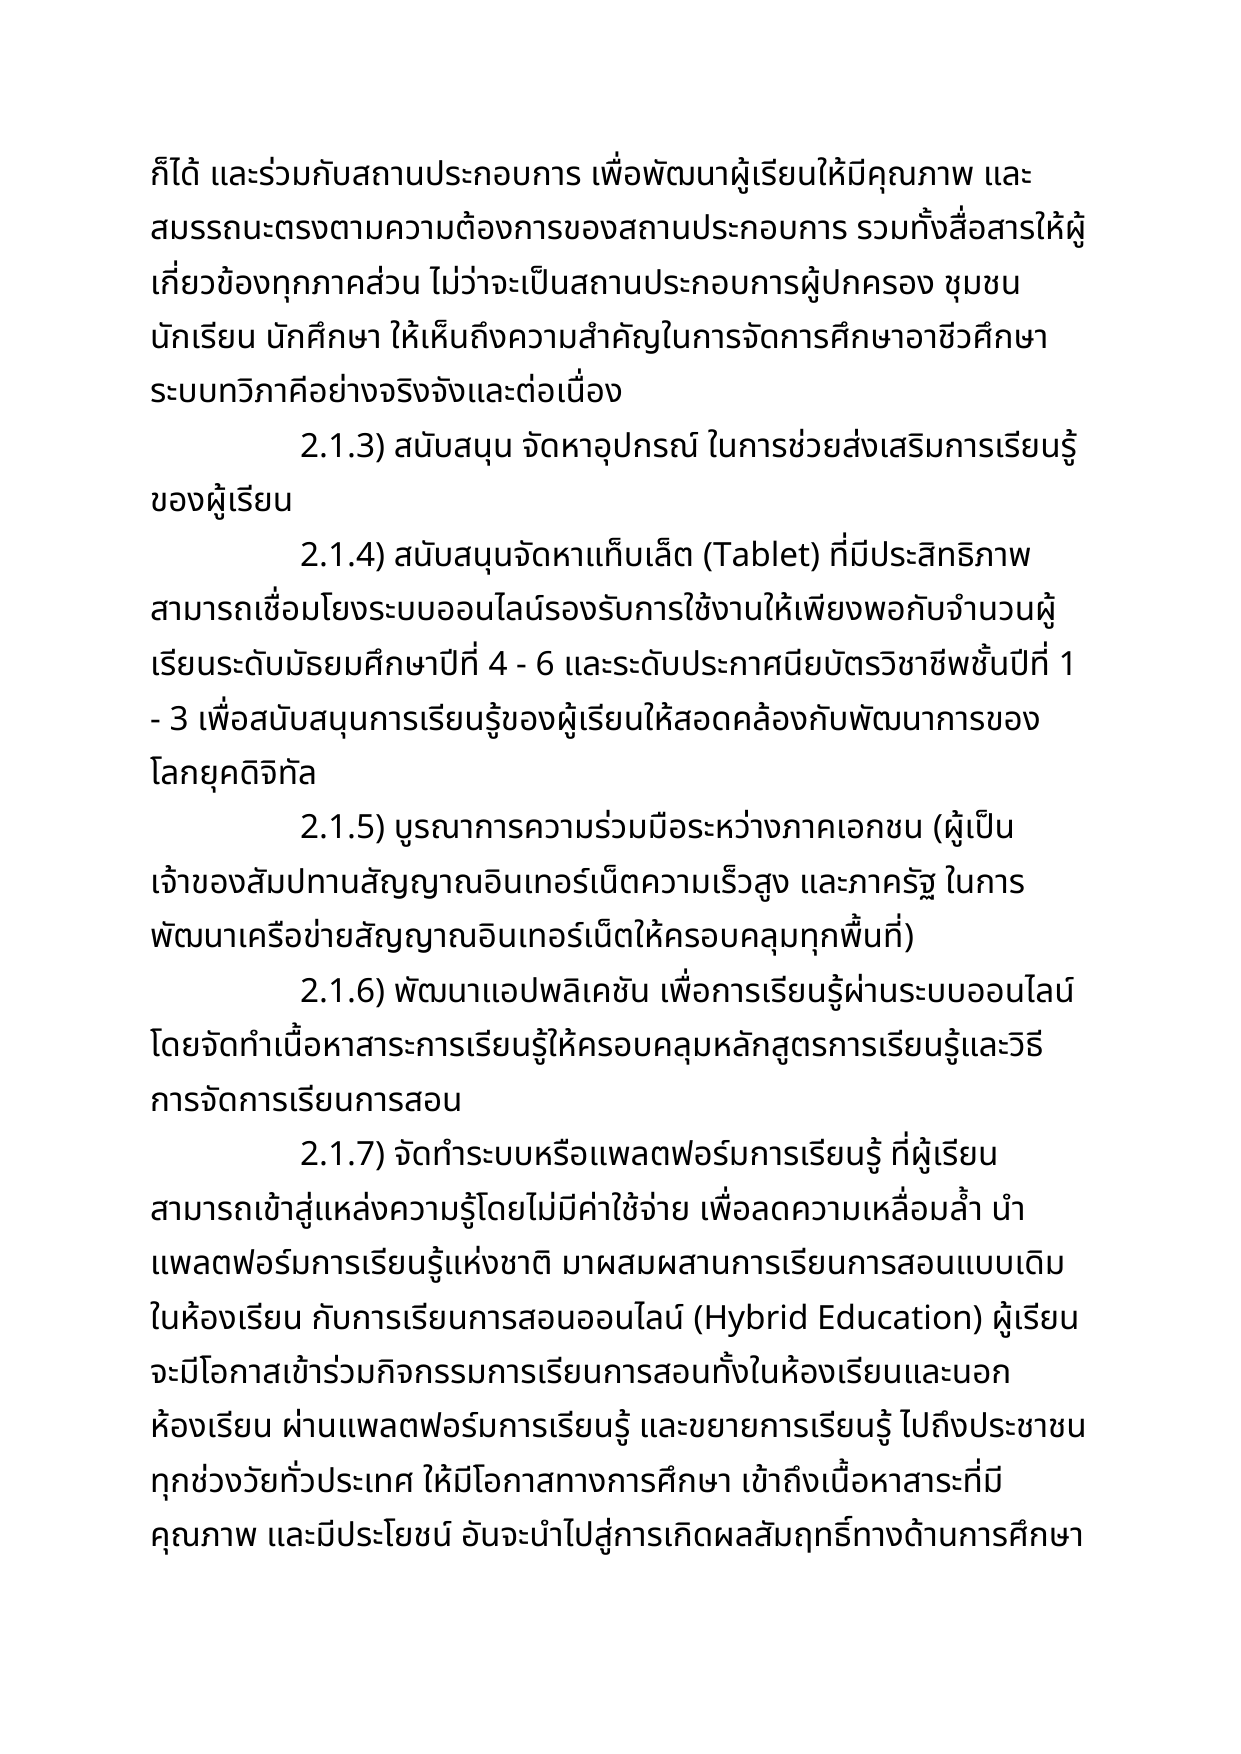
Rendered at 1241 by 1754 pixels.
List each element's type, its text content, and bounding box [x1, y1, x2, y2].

text 2.1.5) บูรณาการความร่วมมือระหว่างภาคเอกชน (ผู้เป็นเจ้าของสัมปทานสัญญาณอินเทอร์เน็ตความเร็วสูง และภาครัฐ ในการพัฒนาเครือข่ายสัญญาณอินเทอร์เน็ตให้ครอบคลุมทุกพื้นที่) [150, 803, 1090, 963]
text 2.1.3) สนับสนุน จัดหาอุปกรณ์ ในการช่วยส่งเสริมการเรียนรู้ของผู้เรียน [150, 422, 1090, 527]
text 2.1.6) พัฒนาแอปพลิเคชัน เพื่อการเรียนรู้ผ่านระบบออนไลน์ โดยจัดทำเนื้อหาสาระการเรียนรู้ให้ครอบคลุมหลักสูตรการเรียนรู้และวิธีการจัดการเรียนการสอน [150, 967, 1090, 1126]
text 2.1.4) สนับสนุนจัดหาแท็บเล็ต (Tablet) ที่มีประสิทธิภาพ สามารถเชื่อมโยงระบบออนไลน์รองรับการใช้งานให้เพียงพอกับจำนวนผู้เรียนระดับมัธยมศึกษาปีที่ 4 - 6 และระดับประกาศนียบัตรวิชาชีพชั้นปีที่ 1 - 3 เพื่อสนับสนุนการเรียนรู้ของผู้เรียนให้สอดคล้องกับพัฒนาการของโลกยุคดิจิทัล [150, 531, 1090, 799]
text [150, 150, 1090, 418]
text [150, 1130, 1090, 1562]
